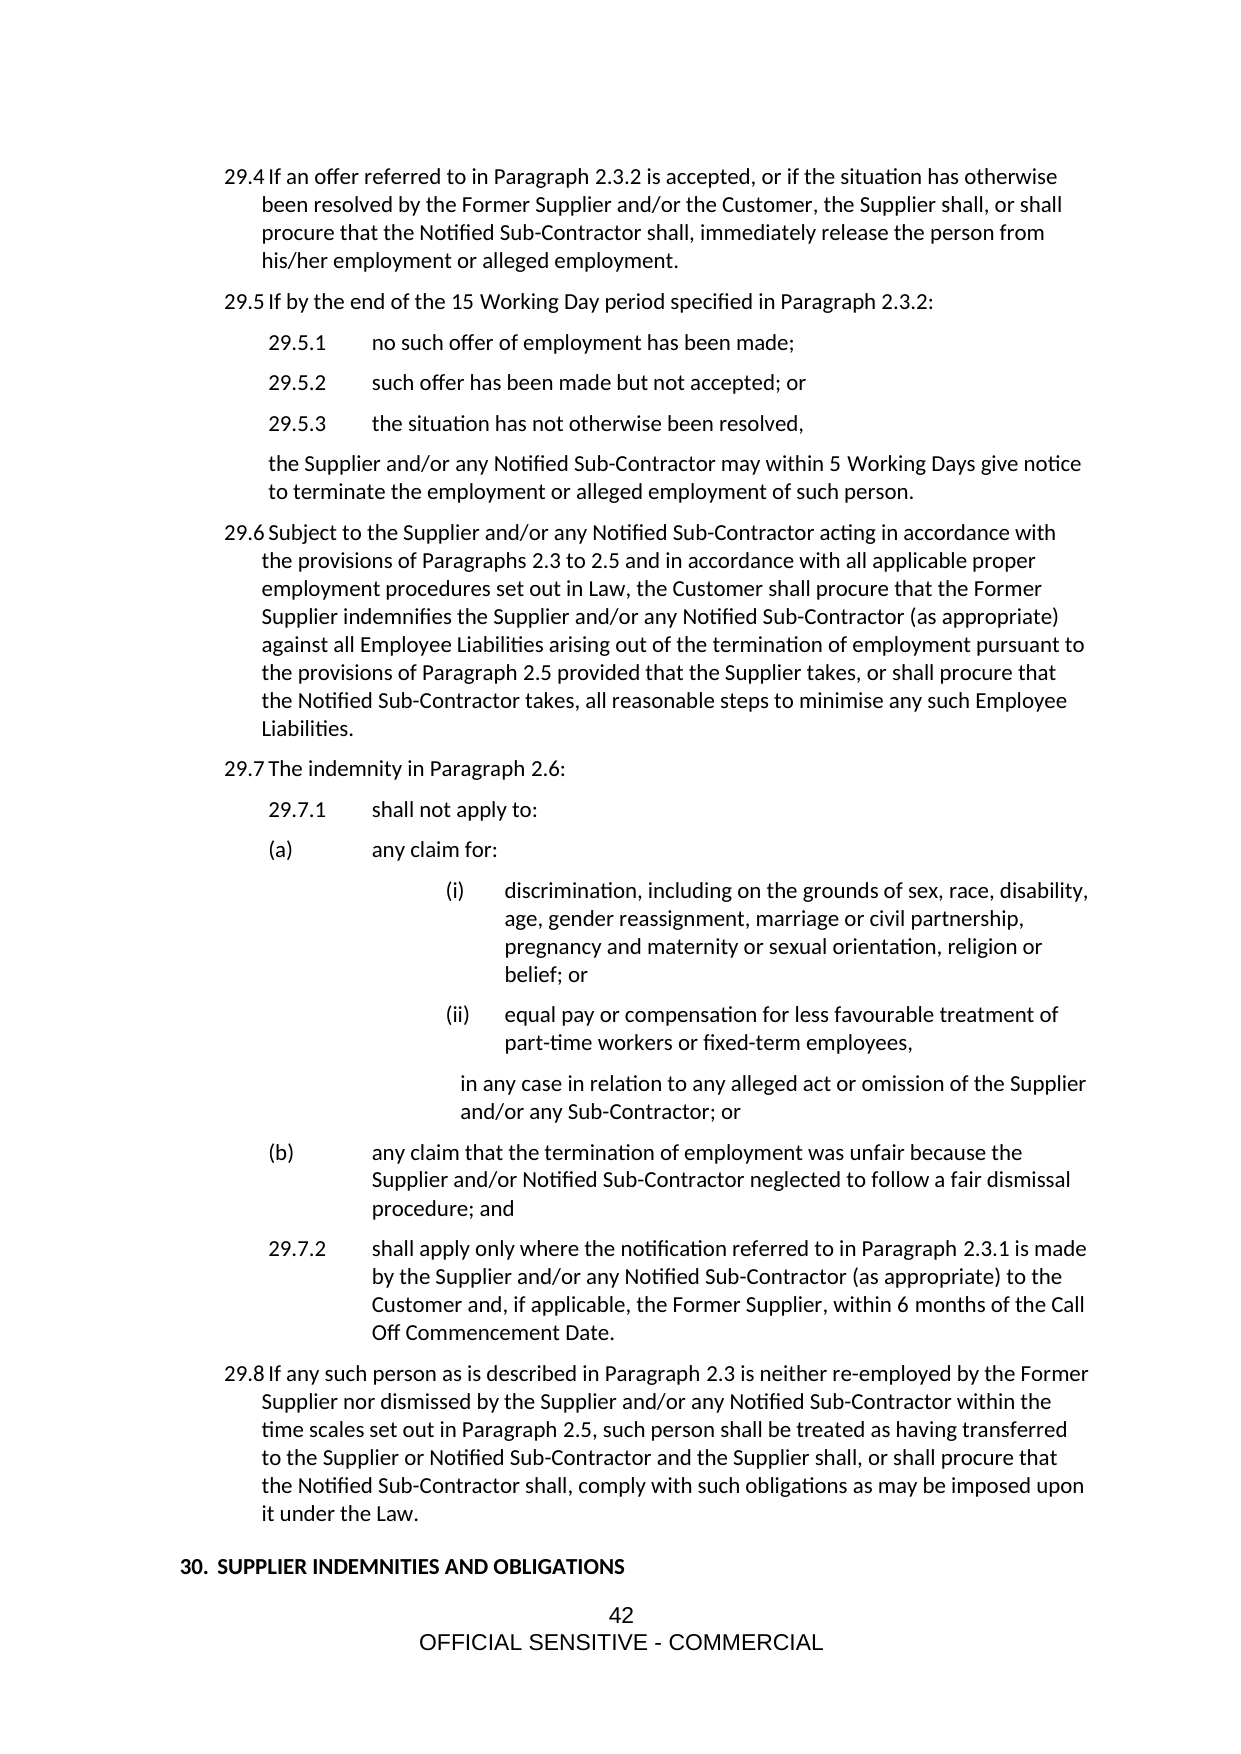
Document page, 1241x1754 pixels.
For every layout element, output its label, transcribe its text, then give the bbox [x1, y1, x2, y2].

text If an offer referred to in Paragraph 2.3.2 is accepted, or if the situation has otherwise been resolved by the Former Supplier and/or the Customer, the Supplier shall, or shall procure that the Notified Sub-Contractor shall, immediately release the person from his/her employment or alleged employment. [224, 162, 1093, 274]
text the Supplier and/or any Notified Sub-Contractor may within 5 Working Days give notice to terminate the employment or alleged employment of such person. [268, 449, 1093, 505]
text If by the end of the 15 Working Day period specified in Paragraph 2.3.2: [224, 287, 1093, 315]
text equal pay or compensation for less favourable treatment of part-time workers or fixed-term employees, [445, 1001, 1093, 1057]
text shall not apply to: [268, 795, 1093, 823]
text The indemnity in Paragraph 2.6: [224, 754, 1093, 782]
text the situation has not otherwise been resolved, [268, 409, 1093, 437]
text any claim that the termination of employment was unfair because the Supplier and/or Notified Sub-Contractor neglected to follow a fair dismissal procedure; and [268, 1138, 1093, 1222]
text no such offer of employment has been made; [268, 328, 1093, 356]
text such offer has been made but not accepted; or [268, 368, 1093, 396]
text shall apply only where the notification referred to in Paragraph 2.3.1 is made by the Supplier and/or any Notified Sub-Contractor (as appropriate) to the Customer and, if applicable, the Former Supplier, within 6 months of the Call Off Commencement Date. [268, 1234, 1093, 1346]
subtitle SUPPLIER INDEMNITIES AND OBLIGATIONS [179, 1552, 1093, 1580]
text any claim for: [268, 835, 1093, 863]
text Subject to the Supplier and/or any Notified Sub-Contractor acting in accordance with the provisions of Paragraphs 2.3 to 2.5 and in accordance with all applicable proper employment procedures set out in Law, the Customer shall procure that the Former Supplier indemnifies the Supplier and/or any Notified Sub-Contractor (as appropriate) against all Employee Liabilities arising out of the termination of employment pursuant to the provisions of Paragraph 2.5 provided that the Supplier takes, or shall procure that the Notified Sub-Contractor takes, all reasonable steps to minimise any such Employee Liabilities. [224, 518, 1093, 742]
text If any such person as is described in Paragraph 2.3 is neither re-employed by the Former Supplier nor dismissed by the Supplier and/or any Notified Sub-Contractor within the time scales set out in Paragraph 2.5, such person shall be treated as having transferred to the Supplier or Notified Sub-Contractor and the Supplier shall, or shall procure that the Notified Sub-Contractor shall, comply with such obligations as may be imposed upon it under the Law. [224, 1359, 1093, 1527]
text discrimination, including on the grounds of sex, race, disability, age, gender reassignment, marriage or civil partnership, pregnancy and maternity or sexual orientation, religion or belief; or [445, 876, 1093, 988]
text in any case in relation to any alleged act or omission of the Supplier and/or any Sub-Contractor; or [460, 1069, 1093, 1125]
